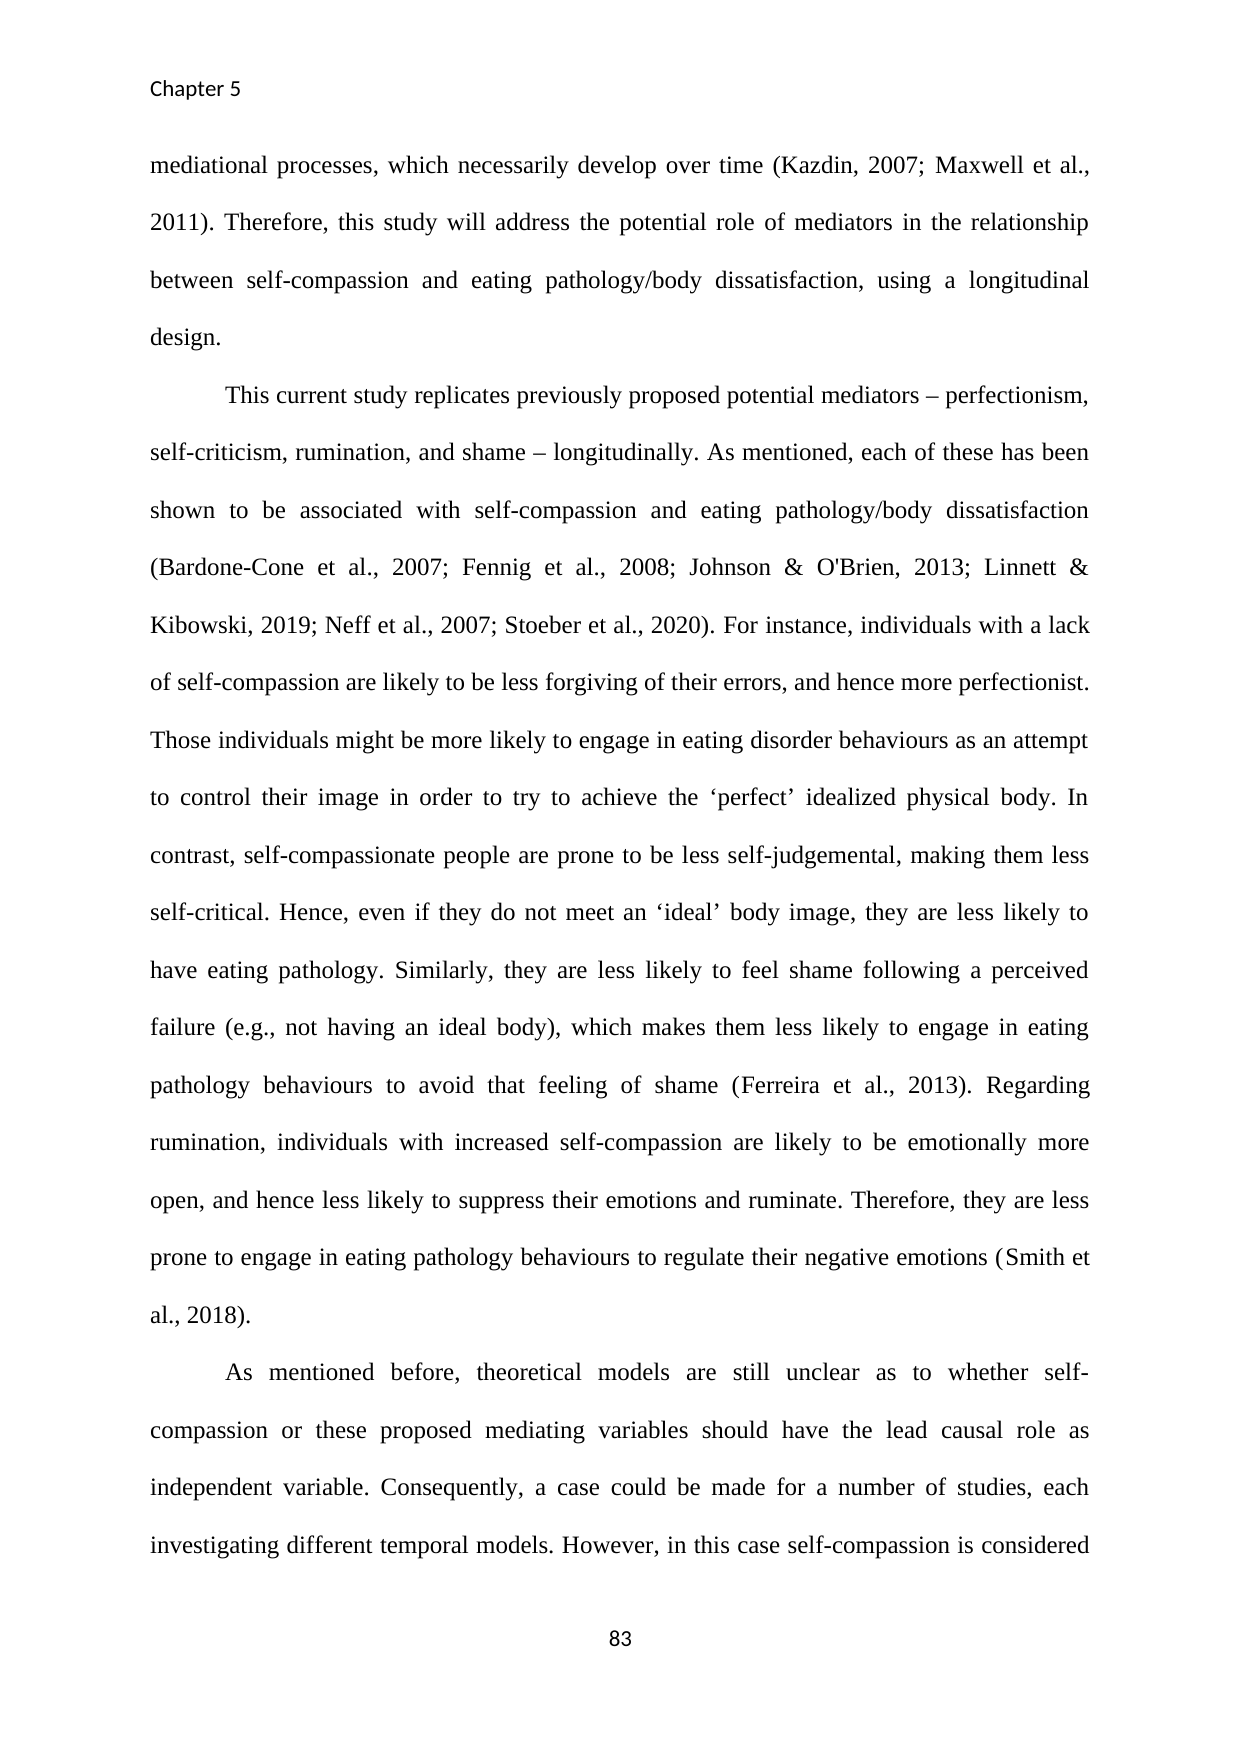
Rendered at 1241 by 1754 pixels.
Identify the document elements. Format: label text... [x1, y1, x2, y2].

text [150, 150, 1090, 351]
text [150, 1357, 1090, 1559]
text This current study replicates previously proposed potential mediators – perfectionism, self-criticism, rumination, and shame – longitudinally. As mentioned, each of these has been shown to be associated with self-compassion and eating pathology/body dissatisfaction (Bardone-Cone et al., 2007; Fennig et al., 2008; Johnson & O'Brien, 2013; Linnett & Kibowski, 2019; Neff et al., 2007; Stoeber et al., 2020). For instance, individuals with a lack of self-compassion are likely to be less forgiving of their errors, and hence more perfectionist. Those individuals might be more likely to engage in eating disorder behaviours as an attempt to control their image in order to try to achieve the ‘perfect’ idealized physical body. In contrast, self-compassionate people are prone to be less self-judgemental, making them less self-critical. Hence, even if they do not meet an ‘ideal’ body image, they are less likely to have eating pathology. Similarly, they are less likely to feel shame following a perceived failure (e.g., not having an ideal body), which makes them less likely to engage in eating pathology behaviours to avoid that feeling of shame (Ferreira et al., 2013). Regarding rumination, individuals with increased self-compassion are likely to be emotionally more open, and hence less likely to suppress their emotions and ruminate. Therefore, they are less prone to engage in eating pathology behaviours to regulate their negative emotions (Smith et al., 2018). [150, 380, 1090, 1329]
